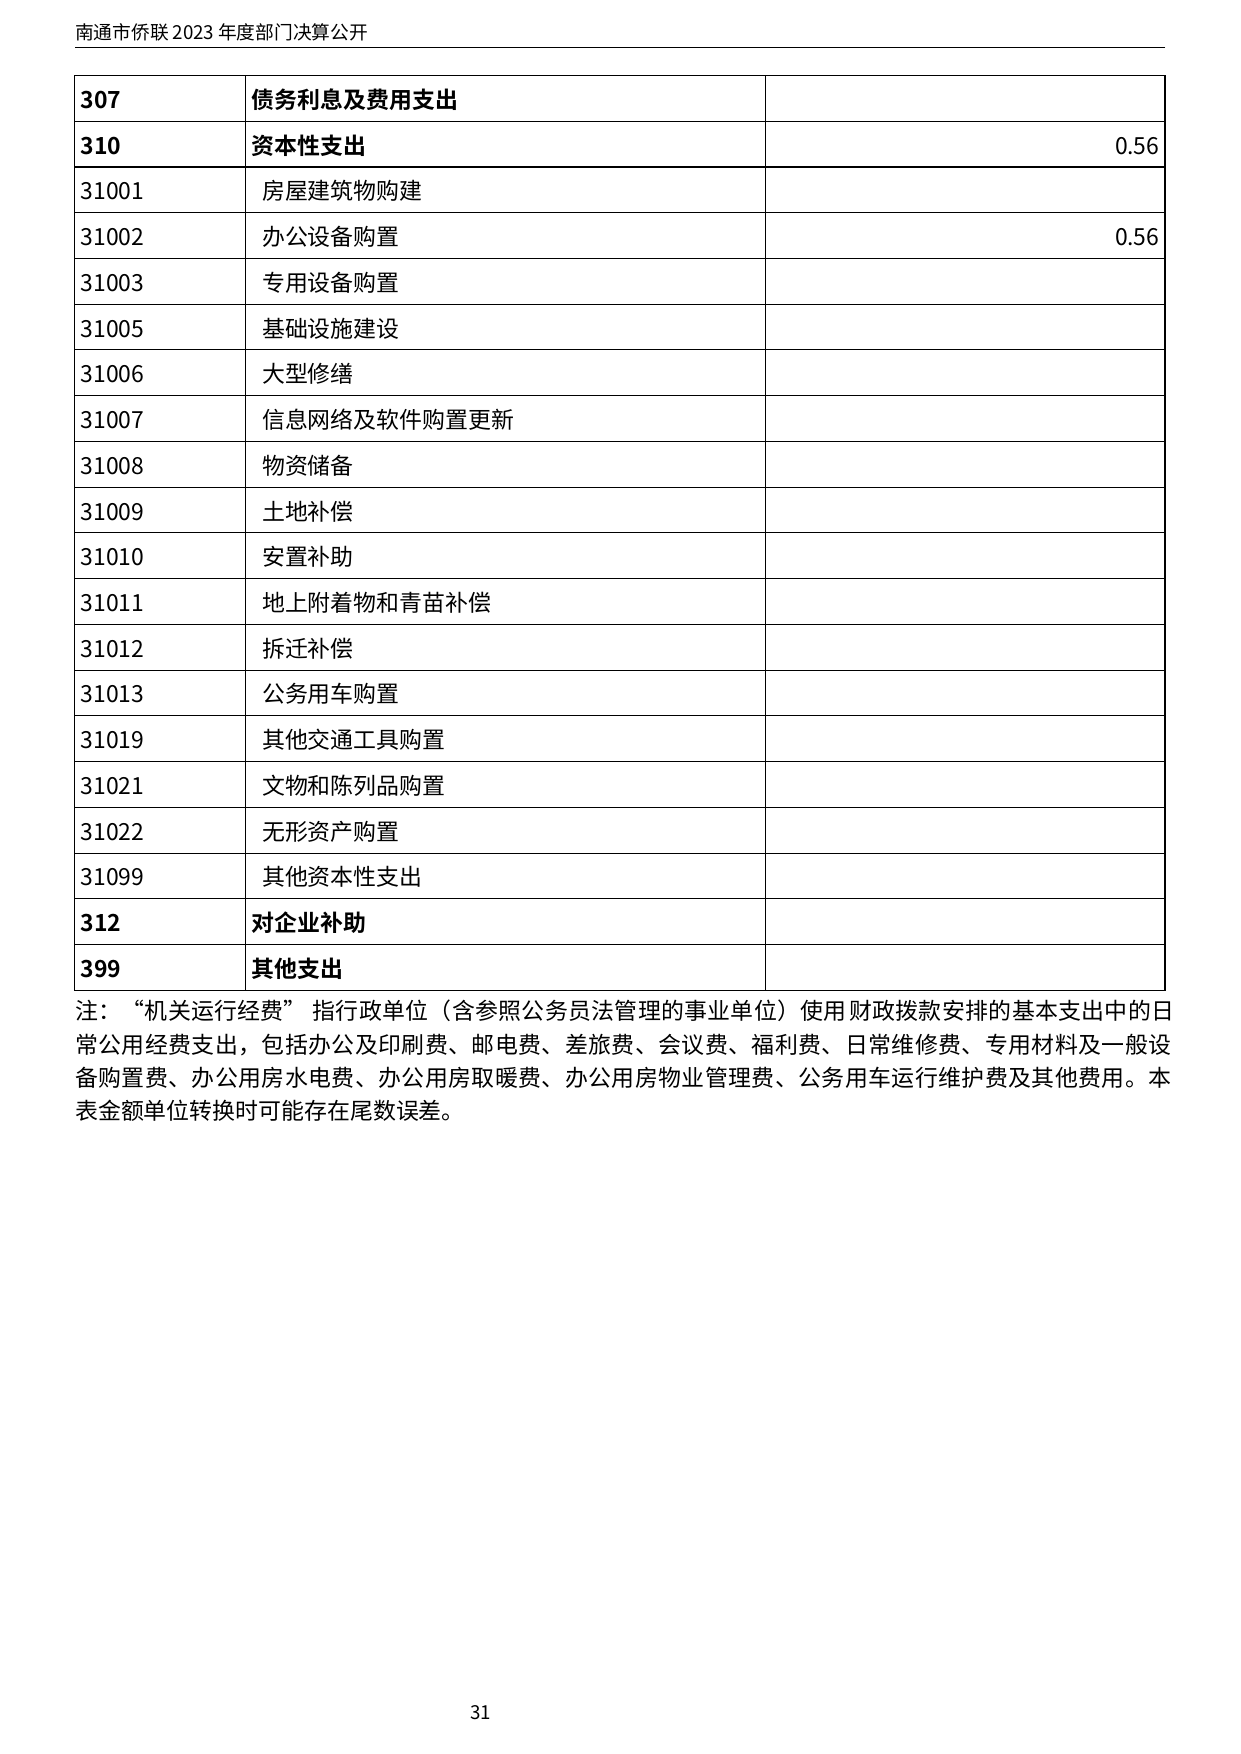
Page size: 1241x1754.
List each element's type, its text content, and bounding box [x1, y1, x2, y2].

table_cell 公务用车购置 [246, 671, 765, 715]
table_cell 31002 [75, 213, 245, 258]
table_cell 对企业补助 [246, 899, 765, 944]
table_cell 其他交通工具购置 [246, 716, 765, 761]
table_cell 信息网络及软件购置更新 [246, 396, 765, 441]
table_cell [766, 350, 1164, 395]
table_cell [766, 442, 1164, 487]
table_cell 0.56 [766, 213, 1164, 258]
table_cell [766, 808, 1164, 852]
table_cell 文物和陈列品购置 [246, 762, 765, 807]
table_cell [766, 625, 1164, 669]
table_cell 31019 [75, 716, 245, 761]
table_cell 31003 [75, 259, 245, 304]
table_cell 31010 [75, 533, 245, 578]
table_cell 大型修缮 [246, 350, 765, 395]
table_cell 债务利息及费用支出 [246, 76, 765, 121]
table_cell [766, 305, 1164, 349]
table_cell 31001 [75, 168, 245, 212]
table_cell 资本性支出 [246, 122, 765, 166]
table_cell 其他资本性支出 [246, 854, 765, 898]
table_cell 312 [75, 899, 245, 944]
table_cell [766, 899, 1164, 944]
table_cell 土地补偿 [246, 488, 765, 532]
table_cell 专用设备购置 [246, 259, 765, 304]
table_cell 安置补助 [246, 533, 765, 578]
table_cell [766, 945, 1164, 989]
table_cell [766, 76, 1164, 121]
table_cell 房屋建筑物购建 [246, 168, 765, 212]
table_cell 307 [75, 76, 245, 121]
table_cell 310 [75, 122, 245, 166]
table_cell [766, 579, 1164, 624]
table_cell 31008 [75, 442, 245, 487]
table_cell 0.56 [766, 122, 1164, 166]
table_cell 31022 [75, 808, 245, 852]
table_cell 拆迁补偿 [246, 625, 765, 669]
table_cell 基础设施建设 [246, 305, 765, 349]
table_cell 31013 [75, 671, 245, 715]
table_cell [766, 168, 1164, 212]
table_cell [766, 259, 1164, 304]
table_cell [766, 854, 1164, 898]
table_cell [766, 396, 1164, 441]
table_cell 31012 [75, 625, 245, 669]
text 注：“机关运行经费” 指行政单位（含参照公务员法管理的事业单位）使用财政拨款安排的基本支出中的日常公用经费支出，包括办公及印刷费、邮电费、差旅费、会议费、福利费、日常维修费、专用材料及一般设备购置费、办公用房水电费、办公用房取暖费、办公用房物业管理费、公务用车运行维护费及其他费用。本表金额单位转换时可能存在尾数误差。 [75, 993, 1175, 1126]
table_cell [766, 671, 1164, 715]
table_cell 物资储备 [246, 442, 765, 487]
table_cell 地上附着物和青苗补偿 [246, 579, 765, 624]
table_cell [766, 762, 1164, 807]
table_cell 31099 [75, 854, 245, 898]
table_cell 31011 [75, 579, 245, 624]
table_cell [766, 716, 1164, 761]
table_cell [766, 533, 1164, 578]
table_cell 31006 [75, 350, 245, 395]
table_cell 31005 [75, 305, 245, 349]
table_cell 无形资产购置 [246, 808, 765, 852]
table_cell 31021 [75, 762, 245, 807]
table_cell 31007 [75, 396, 245, 441]
table_cell 31009 [75, 488, 245, 532]
table_cell 办公设备购置 [246, 213, 765, 258]
table_cell 399 [75, 945, 245, 989]
table_cell [766, 488, 1164, 532]
table_cell 其他支出 [246, 945, 765, 989]
